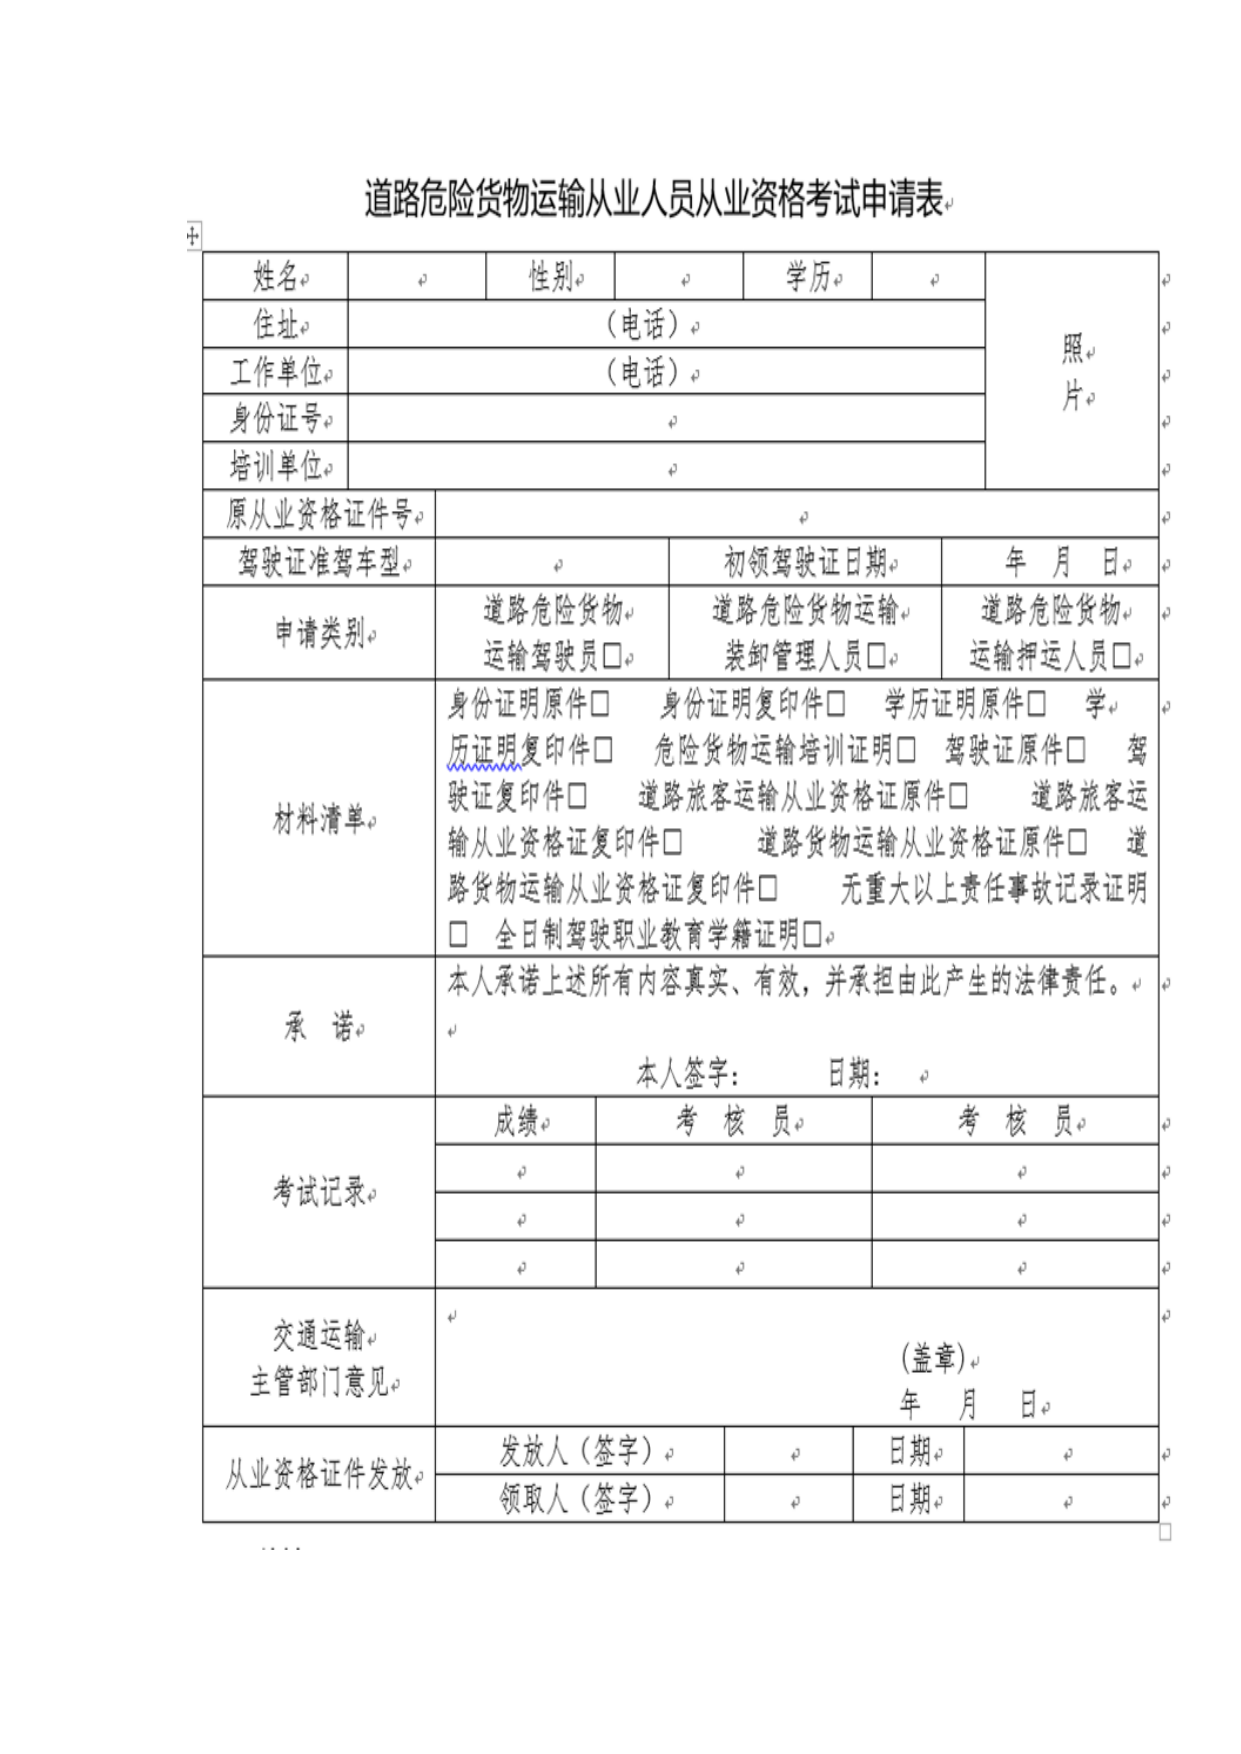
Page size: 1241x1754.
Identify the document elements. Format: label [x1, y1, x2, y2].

picture [187, 161, 1189, 1550]
